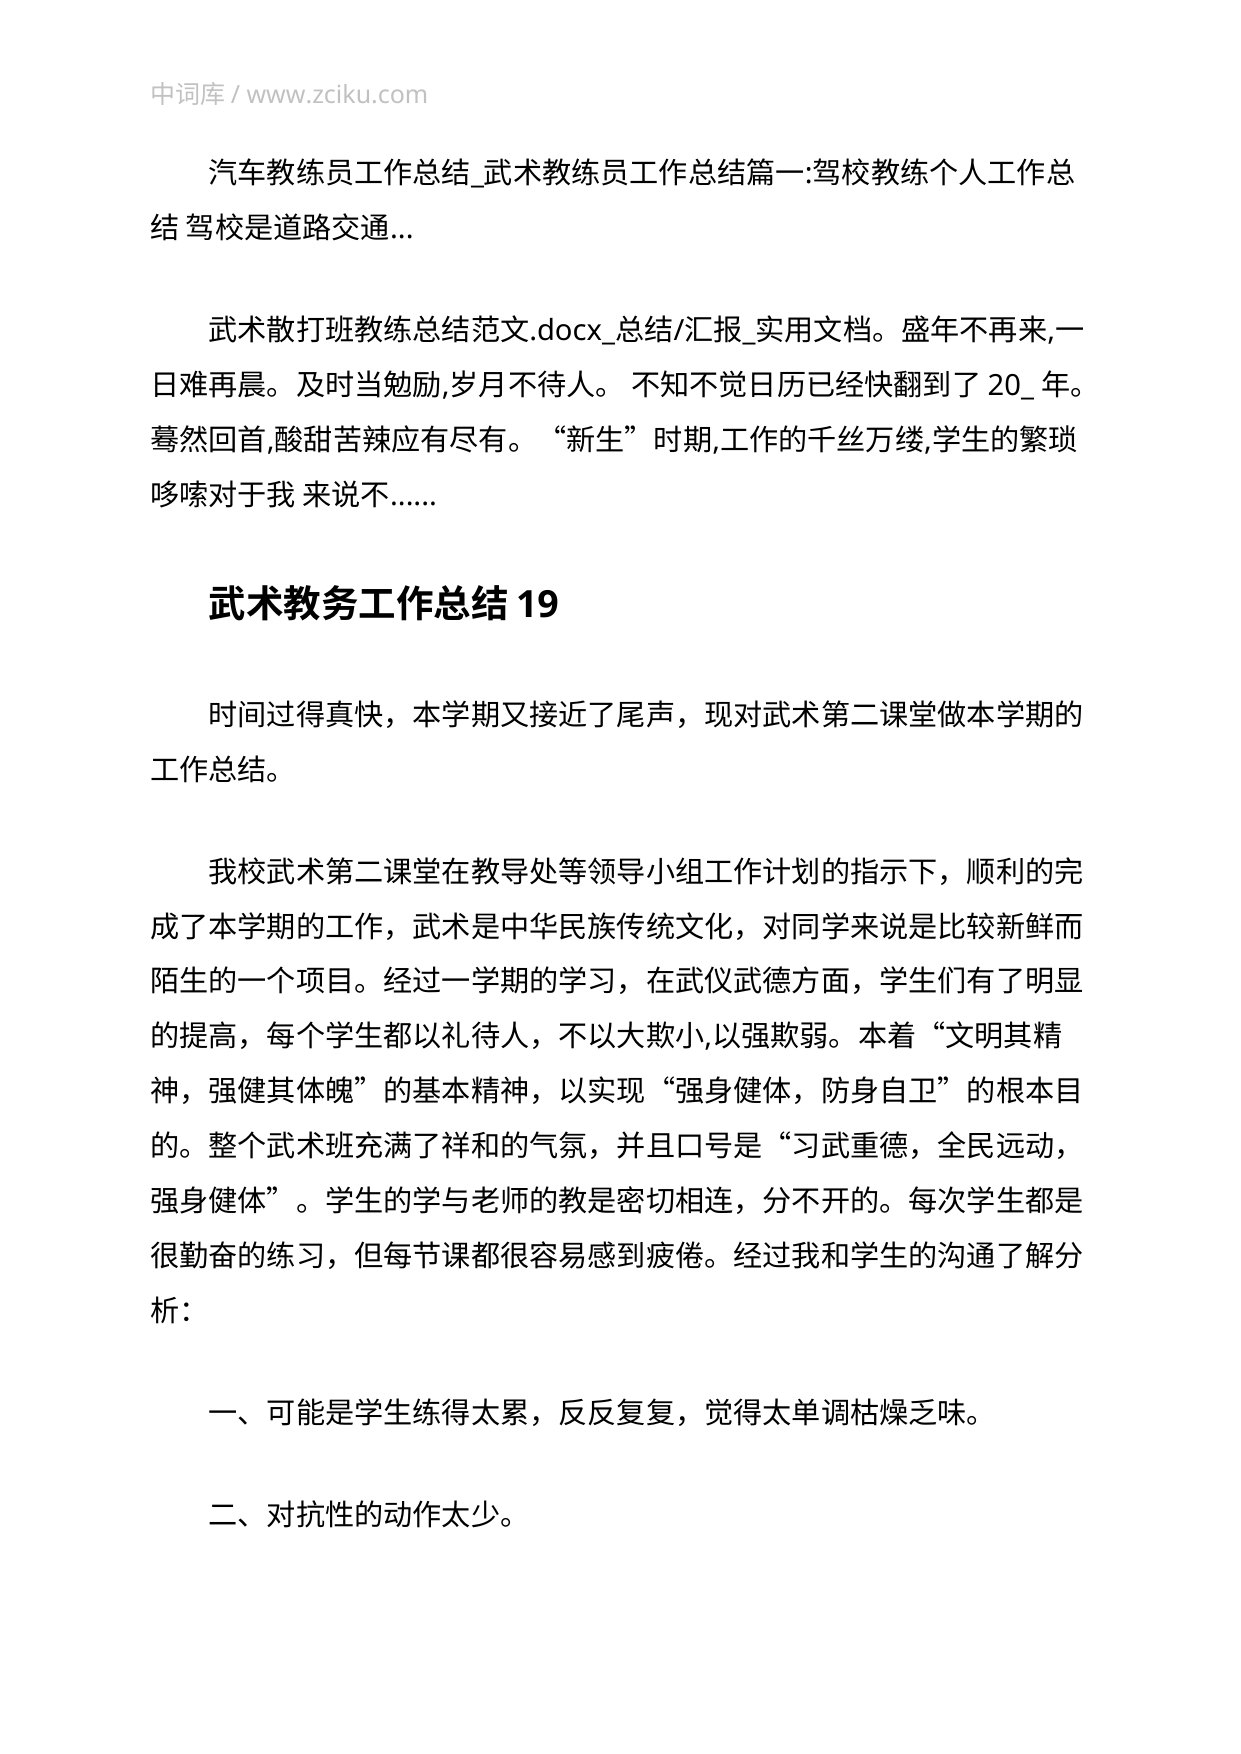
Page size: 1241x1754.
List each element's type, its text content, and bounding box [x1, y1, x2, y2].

text 二、对抗性的动作太少。 [150, 1491, 1090, 1533]
text 武术教务工作总结19 [150, 574, 1090, 628]
text 武术散打班教练总结范文.docx_总结/汇报_实用文档。盛年不再来,一日难再晨。及时当勉励,岁月不待人。 不知不觉日历已经快翻到了 20_ 年。蓦然回首,酸甜苦辣应有尽有。“新生”时期,工作的千丝万缕,学生的繁琐哆嗦对于我 来说不...... [150, 307, 1090, 514]
text 我校武术第二课堂在教导处等领导小组工作计划的指示下，顺利的完成了本学期的工作，武术是中华民族传统文化，对同学来说是比较新鲜而陌生的一个项目。经过一学期的学习，在武仪武德方面，学生们有了明显的提高，每个学生都以礼待人，不以大欺小,以强欺弱。本着“文明其精神，强健其体魄”的基本精神，以实现“强身健体，防身自卫”的根本目的。整个武术班充满了祥和的气氛，并且口号是“习武重德，全民远动，强身健体”。学生的学与老师的教是密切相连，分不开的。每次学生都是很勤奋的练习，但每节课都很容易感到疲倦。经过我和学生的沟通了解分析： [150, 848, 1090, 1330]
text 时间过得真快，本学期又接近了尾声，现对武术第二课堂做本学期的工作总结。 [150, 692, 1090, 789]
text 汽车教练员工作总结_武术教练员工作总结篇一:驾校教练个人工作总结 驾校是道路交通... [150, 150, 1090, 247]
text 一、可能是学生练得太累，反反复复，觉得太单调枯燥乏味。 [150, 1389, 1090, 1432]
